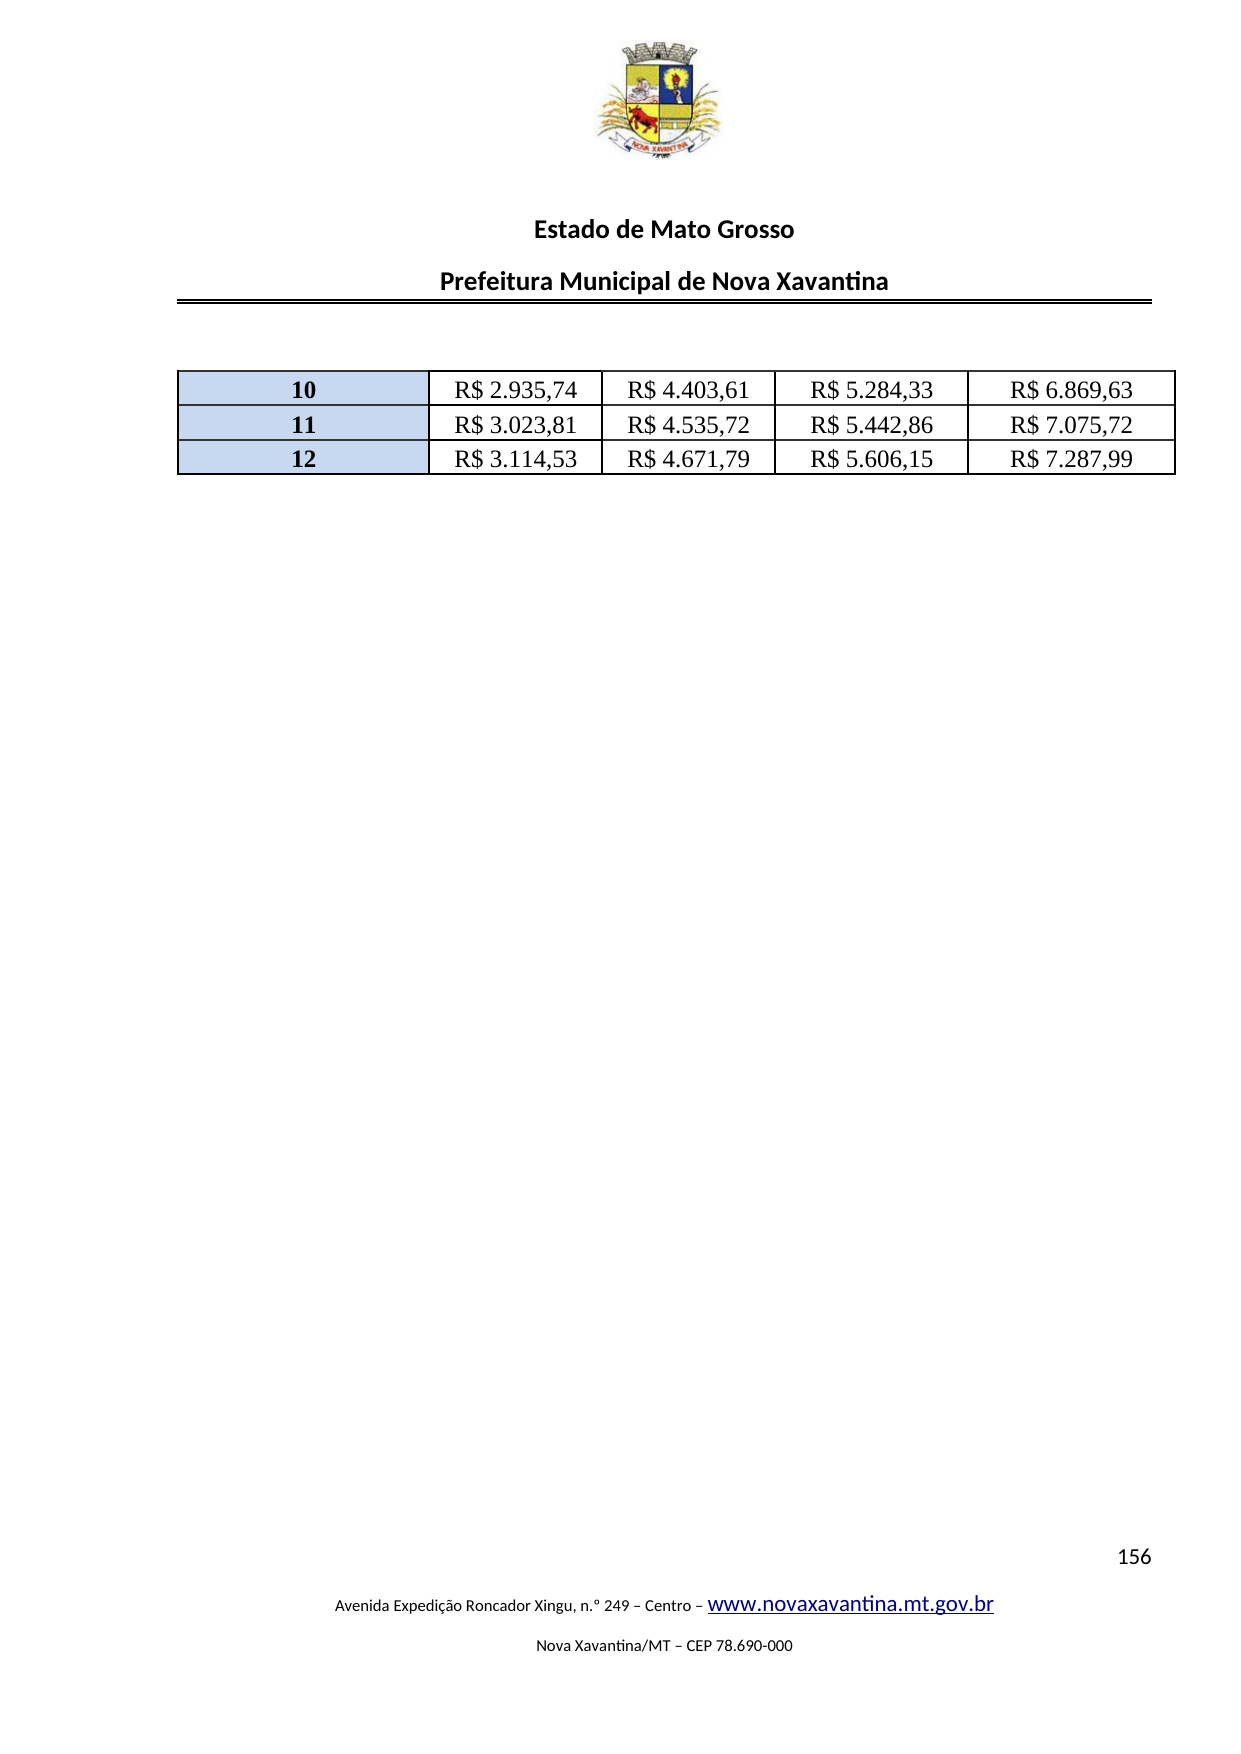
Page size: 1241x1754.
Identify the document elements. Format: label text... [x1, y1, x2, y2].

table_cell R$ 3.114,53 [430, 441, 601, 473]
table_cell R$ 7.287,99 [969, 441, 1174, 473]
table_cell R$ 2.935,74 [430, 372, 601, 404]
picture [594, 40, 723, 160]
table_cell R$ 7.075,72 [969, 406, 1174, 439]
table_cell 11 [179, 406, 428, 439]
table_cell 12 [179, 441, 428, 473]
table_cell R$ 6.869,63 [969, 372, 1174, 404]
table_cell R$ 3.023,81 [430, 406, 601, 439]
table_cell R$ 4.671,79 [603, 441, 774, 473]
table_cell R$ 5.606,15 [776, 441, 967, 473]
table_cell R$ 4.403,61 [603, 372, 774, 404]
table_cell R$ 4.535,72 [603, 406, 774, 439]
table_cell R$ 5.284,33 [776, 372, 967, 404]
table_cell 10 [179, 372, 428, 404]
table_cell R$ 5.442,86 [776, 406, 967, 439]
